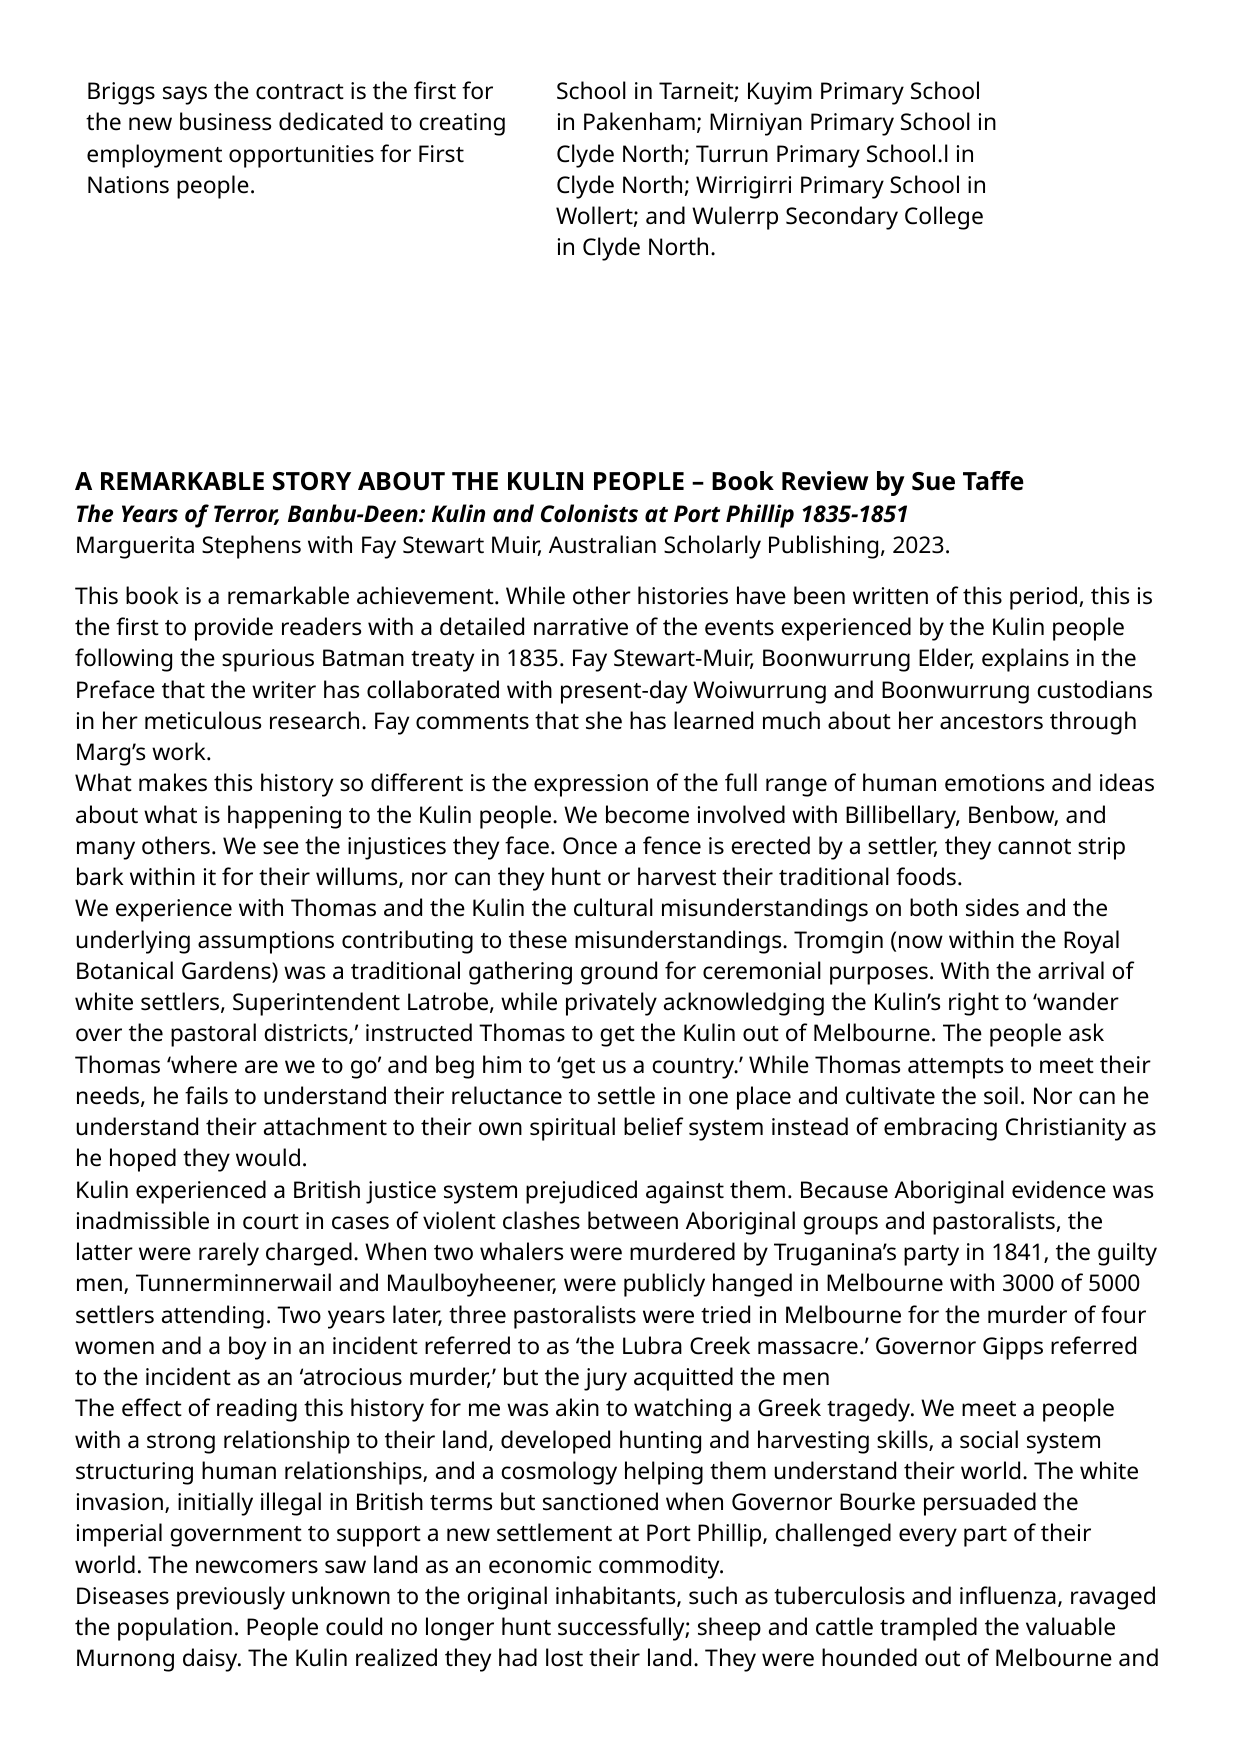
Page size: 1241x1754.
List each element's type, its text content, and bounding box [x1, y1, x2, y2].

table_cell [75, 75, 544, 294]
text Kulin experienced a British justice system prejudiced against them. Because Aboriginal evidence was inadmissible in court in cases of violent clashes between Aboriginal groups and pastoralists, the latter were rarely charged. When two whalers were murdered by Truganina’s party in 1841, the guilty men, Tunnerminnerwail and Maulboyheener, were publicly hanged in Melbourne with 3000 of 5000 settlers attending. Two years later, three pastoralists were tried in Melbourne for the murder of four women and a boy in an incident referred to as ‘the Lubra Creek massacre.’ Governor Gipps referred to the incident as an ‘atrocious murder,’ but the jury acquitted the men [75, 1173, 1165, 1392]
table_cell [545, 75, 1014, 294]
text The Years of Terror, Banbu-Deen: Kulin and Colonists at Port Phillip 1835-1851 [75, 498, 1165, 529]
text A REMARKABLE STORY ABOUT THE KULIN PEOPLE – Book Review by Sue Taffe [75, 464, 1165, 498]
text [75, 1580, 1165, 1673]
text We experience with Thomas and the Kulin the cultural misunderstandings on both sides and the underlying assumptions contributing to these misunderstandings. Tromgin (now within the Royal Botanical Gardens) was a traditional gathering ground for ceremonial purposes. With the arrival of white settlers, Superintendent Latrobe, while privately acknowledging the Kulin’s right to ‘wander over the pastoral districts,’ instructed Thomas to get the Kulin out of Melbourne. The people ask Thomas ‘where are we to go’ and beg him to ‘get us a country.’ While Thomas attempts to meet their needs, he fails to understand their reluctance to settle in one place and cultivate the soil. Nor can he understand their attachment to their own spiritual belief system instead of embracing Christianity as he hoped they would. [75, 892, 1165, 1173]
text What makes this history so different is the expression of the full range of human emotions and ideas about what is happening to the Kulin people. We become involved with Billibellary, Benbow, and many others. We see the injustices they face. Once a fence is erected by a settler, they cannot strip bark within it for their willums, nor can they hunt or harvest their traditional foods. [75, 767, 1165, 892]
text The effect of reading this history for me was akin to watching a Greek tragedy. We meet a people with a strong relationship to their land, developed hunting and harvesting skills, a social system structuring human relationships, and a cosmology helping them understand their world. The white invasion, initially illegal in British terms but sanctioned when Governor Bourke persuaded the imperial government to support a new settlement at Port Phillip, challenged every part of their world. The newcomers saw land as an economic commodity. [75, 1392, 1165, 1580]
text This book is a remarkable achievement. While other histories have been written of this period, this is the first to provide readers with a detailed narrative of the events experienced by the Kulin people following the spurious Batman treaty in 1835. Fay Stewart-Muir, Boonwurrung Elder, explains in the Preface that the writer has collaborated with present-day Woiwurrung and Boonwurrung custodians in her meticulous research. Fay comments that she has learned much about her ancestors through Marg’s work. [75, 580, 1165, 767]
text Marguerita Stephens with Fay Stewart Muir, Australian Scholarly Publishing, 2023. [75, 529, 1165, 561]
